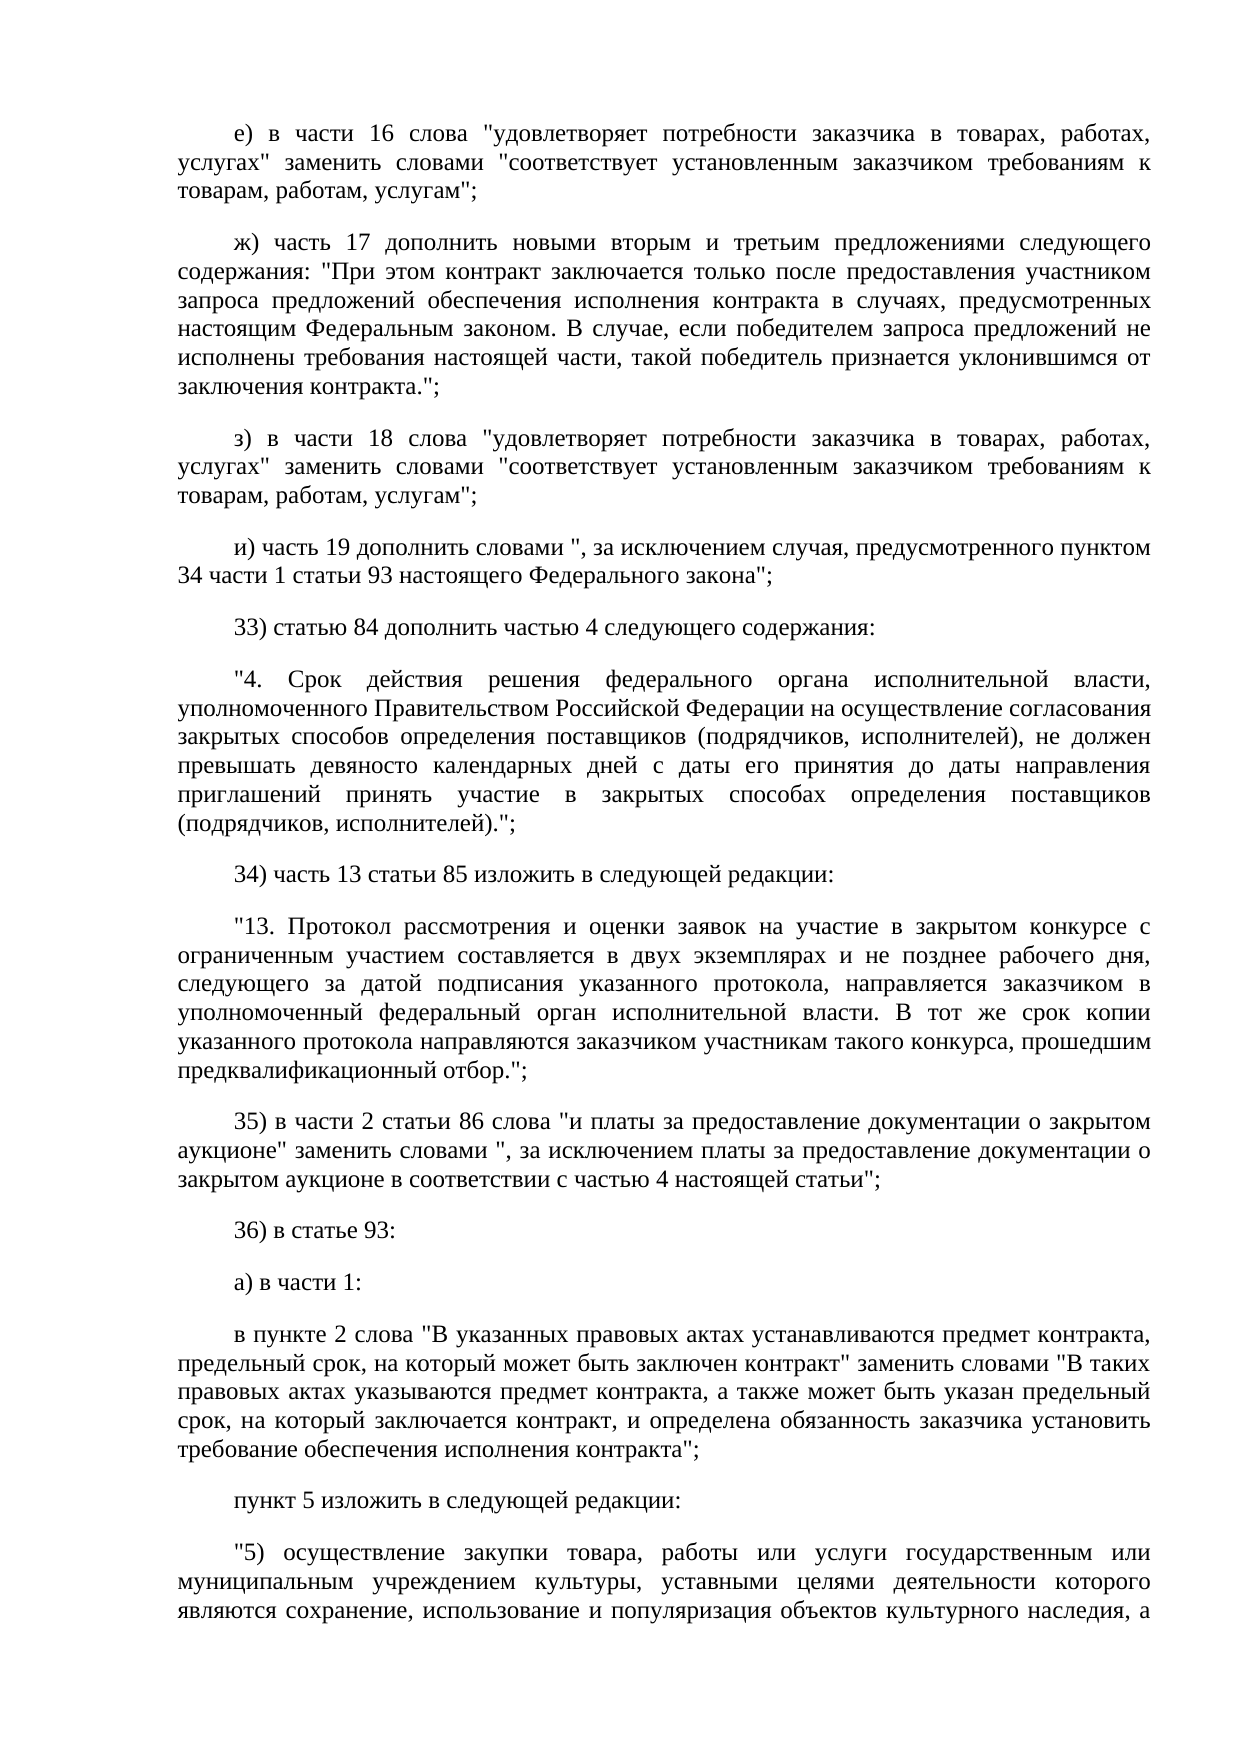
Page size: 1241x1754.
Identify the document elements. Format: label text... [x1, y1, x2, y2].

text е) в части 16 слова "удовлетворяет потребности заказчика в товарах, работах, услугах" заменить словами "соответствует установленным заказчиком требованиям к товарам, работам, услугам"; [177, 118, 1152, 204]
text "4. Срок действия решения федерального органа исполнительной власти, уполномоченного Правительством Российской Федерации на осуществление согласования закрытых способов определения поставщиков (подрядчиков, исполнителей), не должен превышать девяносто календарных дней с даты его принятия до даты направления приглашений принять участие в закрытых способах определения поставщиков (подрядчиков, исполнителей)."; [177, 664, 1152, 836]
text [177, 1537, 1152, 1623]
text ж) часть 17 дополнить новыми вторым и третьим предложениями следующего содержания: "При этом контракт заключается только после предоставления участником запроса предложений обеспечения исполнения контракта в случаях, предусмотренных настоящим Федеральным законом. В случае, если победителем запроса предложений не исполнены требования настоящей части, такой победитель признается уклонившимся от заключения контракта."; [177, 227, 1152, 400]
text пункт 5 изложить в следующей редакции: [177, 1486, 1152, 1514]
text 36) в статье 93: [177, 1216, 1152, 1244]
text 34) часть 13 статьи 85 изложить в следующей редакции: [177, 859, 1152, 888]
text 35) в части 2 статьи 86 слова "и платы за предоставление документации о закрытом аукционе" заменить словами ", за исключением платы за предоставление документации о закрытом аукционе в соответствии с частью 4 настоящей статьи"; [177, 1106, 1152, 1193]
text "13. Протокол рассмотрения и оценки заявок на участие в закрытом конкурсе с ограниченным участием составляется в двух экземплярах и не позднее рабочего дня, следующего за датой подписания указанного протокола, направляется заказчиком в уполномоченный федеральный орган исполнительной власти. В тот же срок копии указанного протокола направляются заказчиком участникам такого конкурса, прошедшим предквалификационный отбор."; [177, 911, 1152, 1083]
text з) в части 18 слова "удовлетворяет потребности заказчика в товарах, работах, услугах" заменить словами "соответствует установленным заказчиком требованиям к товарам, работам, услугам"; [177, 423, 1152, 509]
text 33) статью 84 дополнить частью 4 следующего содержания: [177, 612, 1152, 641]
text и) часть 19 дополнить словами ", за исключением случая, предусмотренного пунктом 34 части 1 статьи 93 настоящего Федерального закона"; [177, 532, 1152, 589]
text в пункте 2 слова "В указанных правовых актах устанавливаются предмет контракта, предельный срок, на который может быть заключен контракт" заменить словами "В таких правовых актах указываются предмет контракта, а также может быть указан предельный срок, на который заключается контракт, и определена обязанность заказчика установить требование обеспечения исполнения контракта"; [177, 1319, 1152, 1463]
text а) в части 1: [177, 1267, 1152, 1296]
